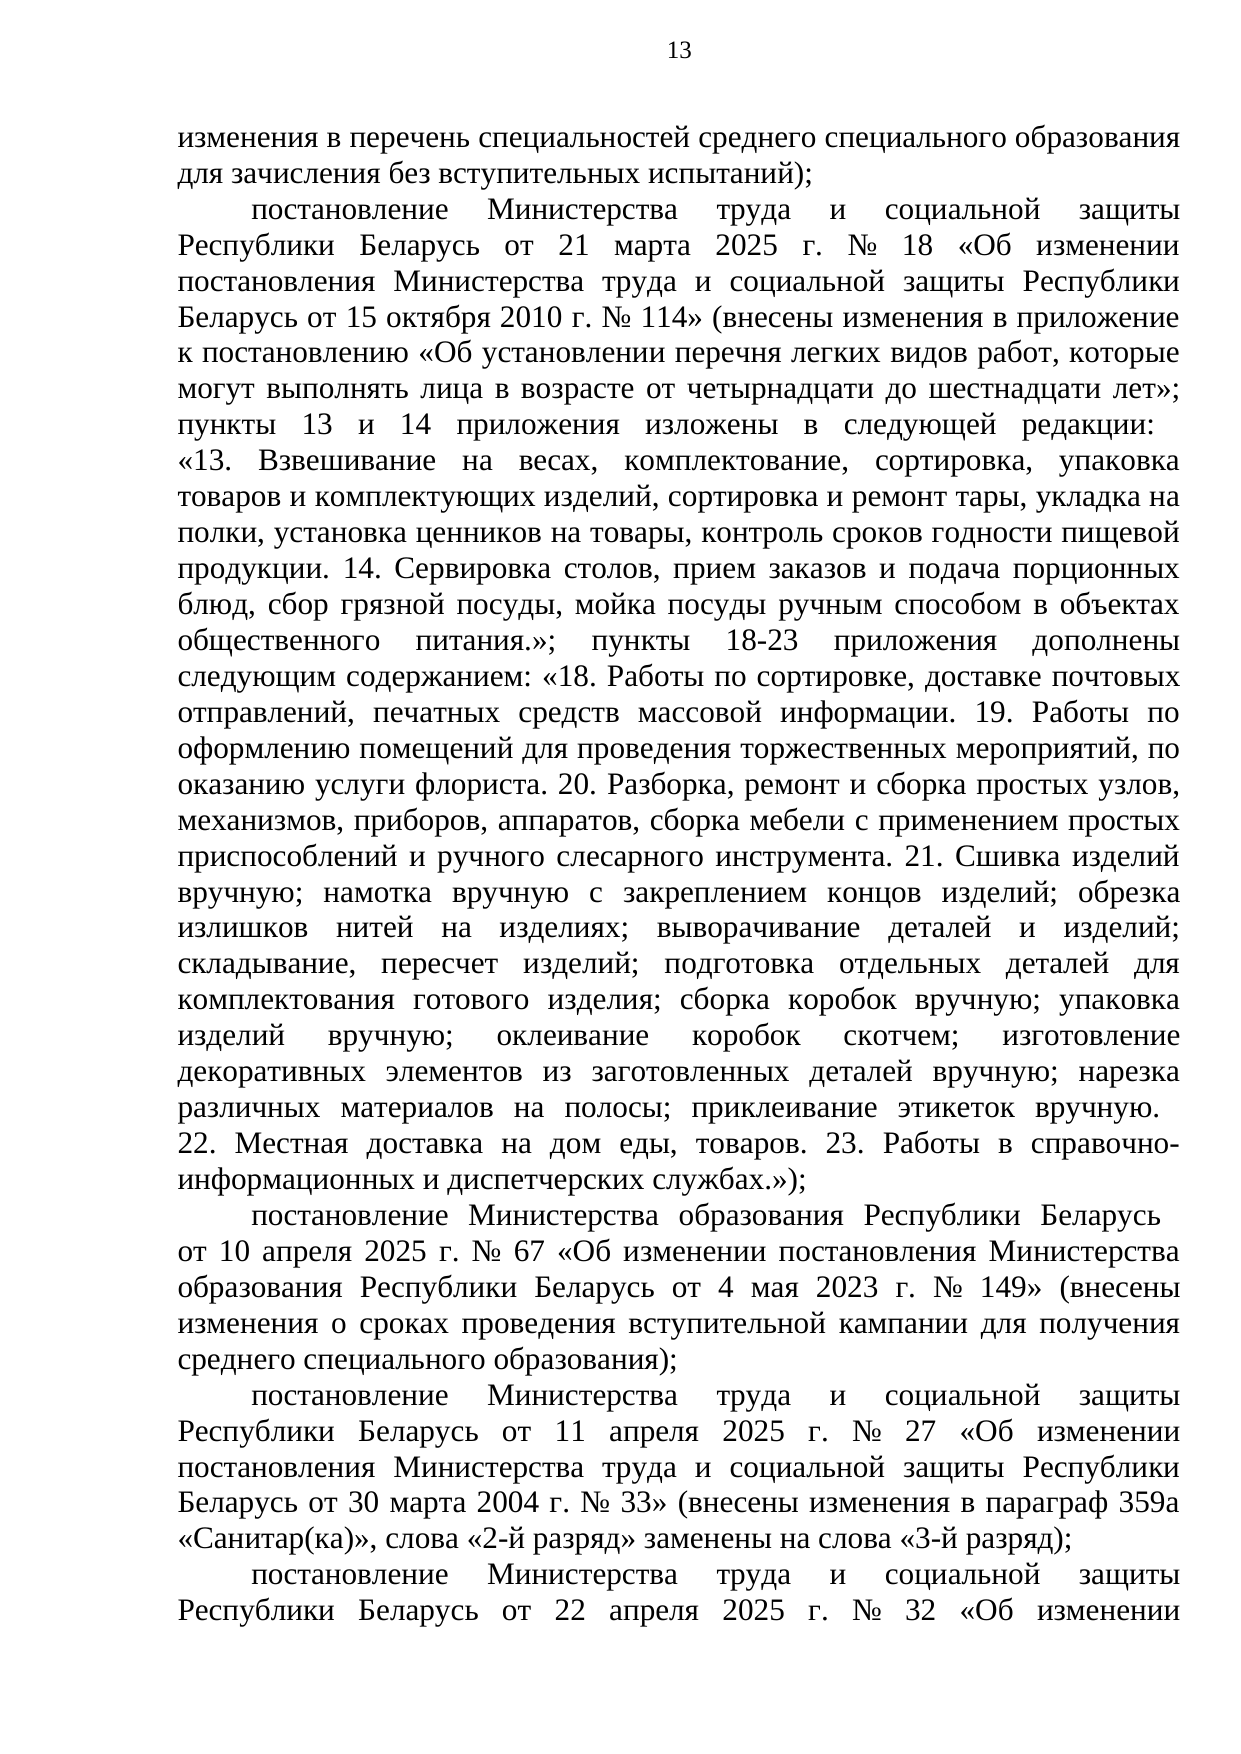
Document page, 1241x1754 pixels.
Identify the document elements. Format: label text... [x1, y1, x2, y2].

text постановление Министерства образования Республики Беларусь от 10 апреля 2025 г. № 67 «Об изменении постановления Министерства образования Республики Беларусь от 4 мая 2023 г. № 149» (внесены изменения о сроках проведения вступительной кампании для получения среднего специального образования); [177, 1196, 1181, 1376]
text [177, 118, 1181, 190]
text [177, 1556, 1181, 1627]
text постановление Министерства труда и социальной защиты Республики Беларусь от 21 марта 2025 г. № 18 «Об изменении постановления Министерства труда и социальной защиты Республики Беларусь от 15 октября 2010 г. № 114» (внесены изменения в приложение к постановлению «Об установлении перечня легких видов работ, которые могут выполнять лица в возрасте от четырнадцати до шестнадцати лет»; пункты 13 и 14 приложения изложены в следующей редакции: «13. Взвешивание на весах, комплектование, сортировка, упаковка товаров и комплектующих изделий, сортировка и ремонт тары, укладка на полки, установка ценников на товары, контроль сроков годности пищевой продукции. 14. Сервировка столов, прием заказов и подача порционных блюд, сбор грязной посуды, мойка посуды ручным способом в объектах общественного питания.»; пункты 18-23 приложения дополнены следующим содержанием: «18. Работы по сортировке, доставке почтовых отправлений, печатных средств массовой информации. 19. Работы по оформлению помещений для проведения торжественных мероприятий, по оказанию услуги флориста. 20. Разборка, ремонт и сборка простых узлов, механизмов, приборов, аппаратов, сборка мебели с применением простых приспособлений и ручного слесарного инструмента. 21. Сшивка изделий вручную; намотка вручную с закреплением концов изделий; обрезка излишков нитей на изделиях; выворачивание деталей и изделий; складывание, пересчет изделий; подготовка отдельных деталей для комплектования готового изделия; сборка коробок вручную; упаковка изделий вручную; оклеивание коробок скотчем; изготовление декоративных элементов из заготовленных деталей вручную; нарезка различных материалов на полосы; приклеивание этикеток вручную. 22. Местная доставка на дом еды, товаров. 23. Работы в справочно-информационных и диспетчерских службах.»); [177, 190, 1181, 1196]
text постановление Министерства труда и социальной защиты Республики Беларусь от 11 апреля 2025 г. № 27 «Об изменении постановления Министерства труда и социальной защиты Республики Беларусь от 30 марта 2004 г. № 33» (внесены изменения в параграф 359а «Санитар(ка)», слова «2-й разряд» заменены на слова «3-й разряд); [177, 1376, 1181, 1556]
